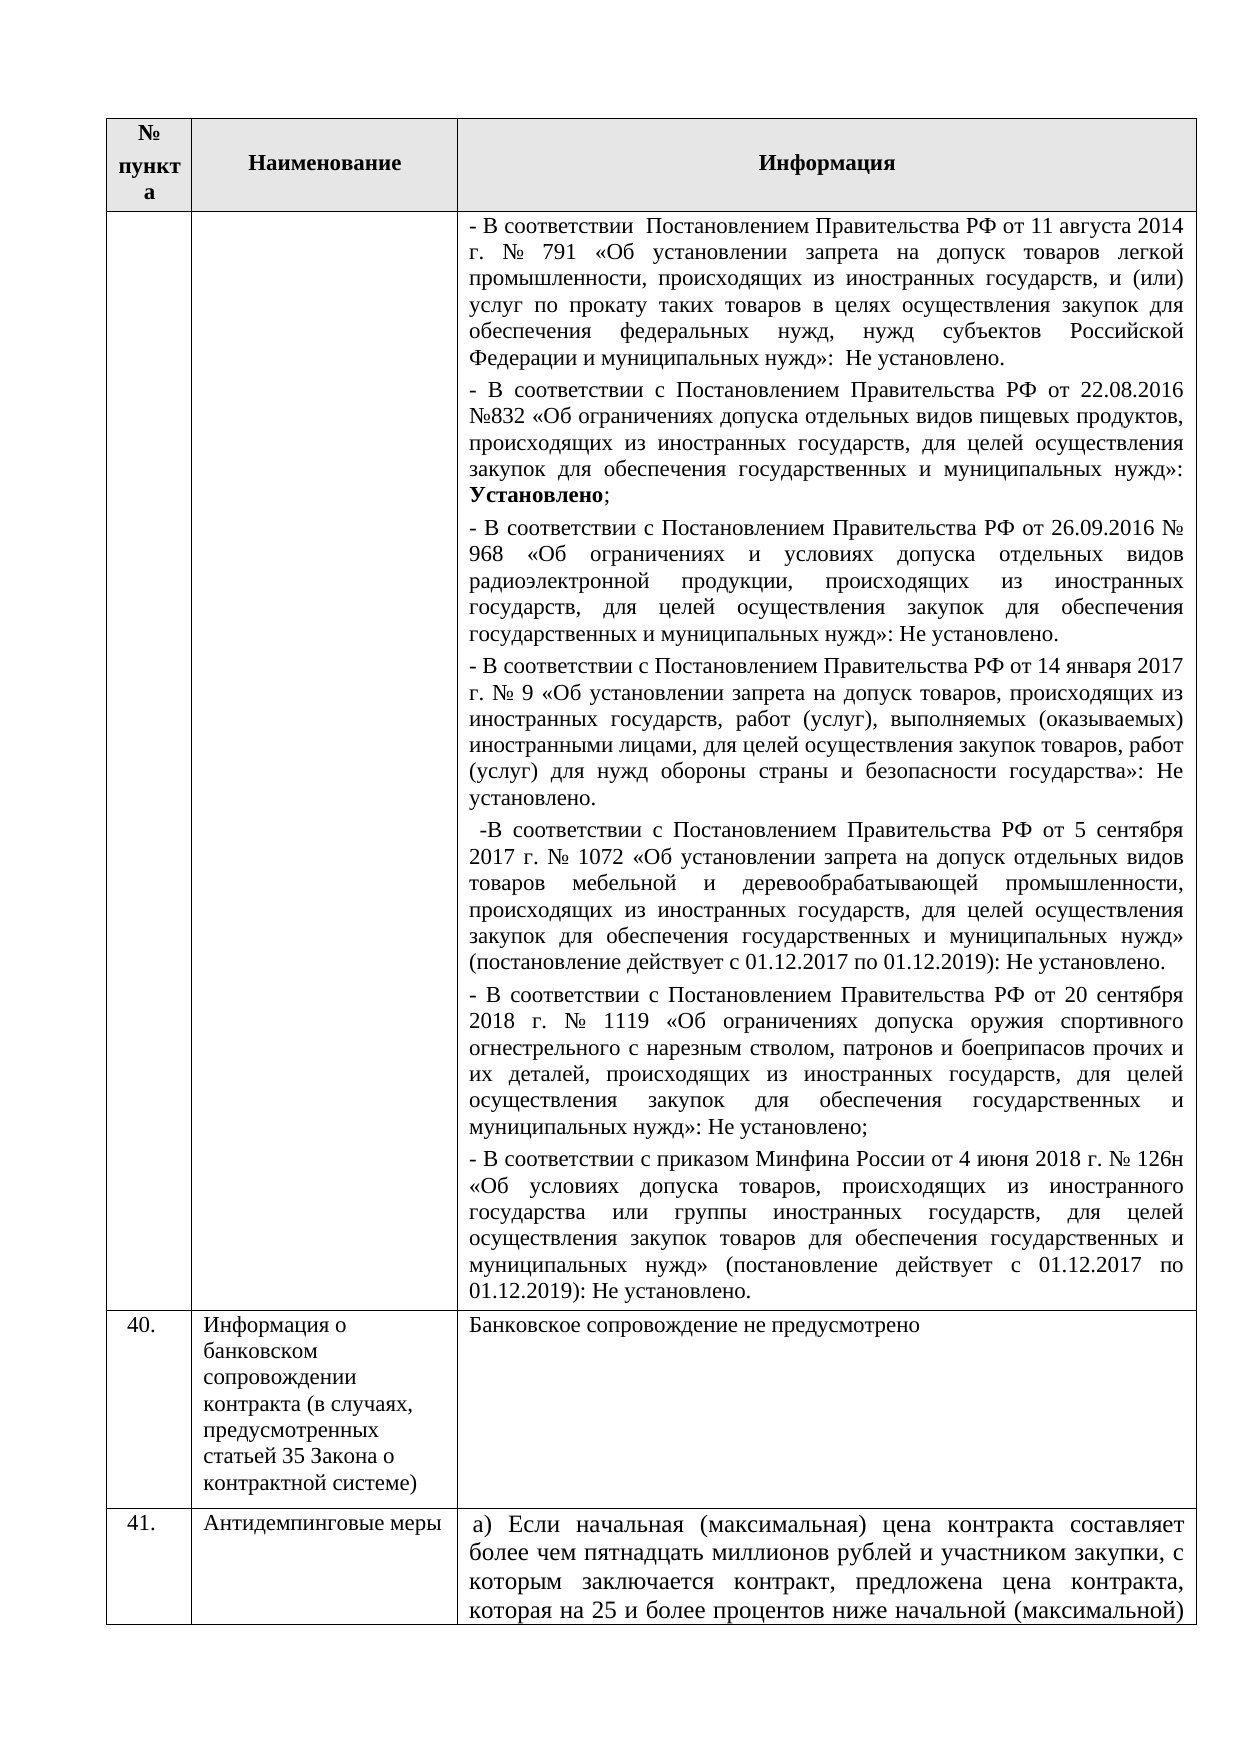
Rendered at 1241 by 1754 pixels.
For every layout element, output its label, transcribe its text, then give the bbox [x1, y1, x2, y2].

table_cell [458, 212, 1196, 1310]
table_cell [107, 1311, 191, 1508]
table_cell [107, 212, 191, 1310]
table_cell Информация о банковском сопровождении контракта (в случаях, предусмотренных статьей 35 Закона о контрактной системе) [192, 1311, 457, 1508]
table_cell Банковское сопровождение не предусмотрено [458, 1311, 1196, 1508]
table_header Информация [458, 119, 1196, 211]
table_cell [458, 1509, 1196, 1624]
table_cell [192, 212, 457, 1310]
table_cell Антидемпинговые меры [192, 1509, 457, 1624]
table_header Наименование [192, 119, 457, 211]
table_cell [107, 1509, 191, 1624]
table_header № пункта [107, 119, 191, 211]
